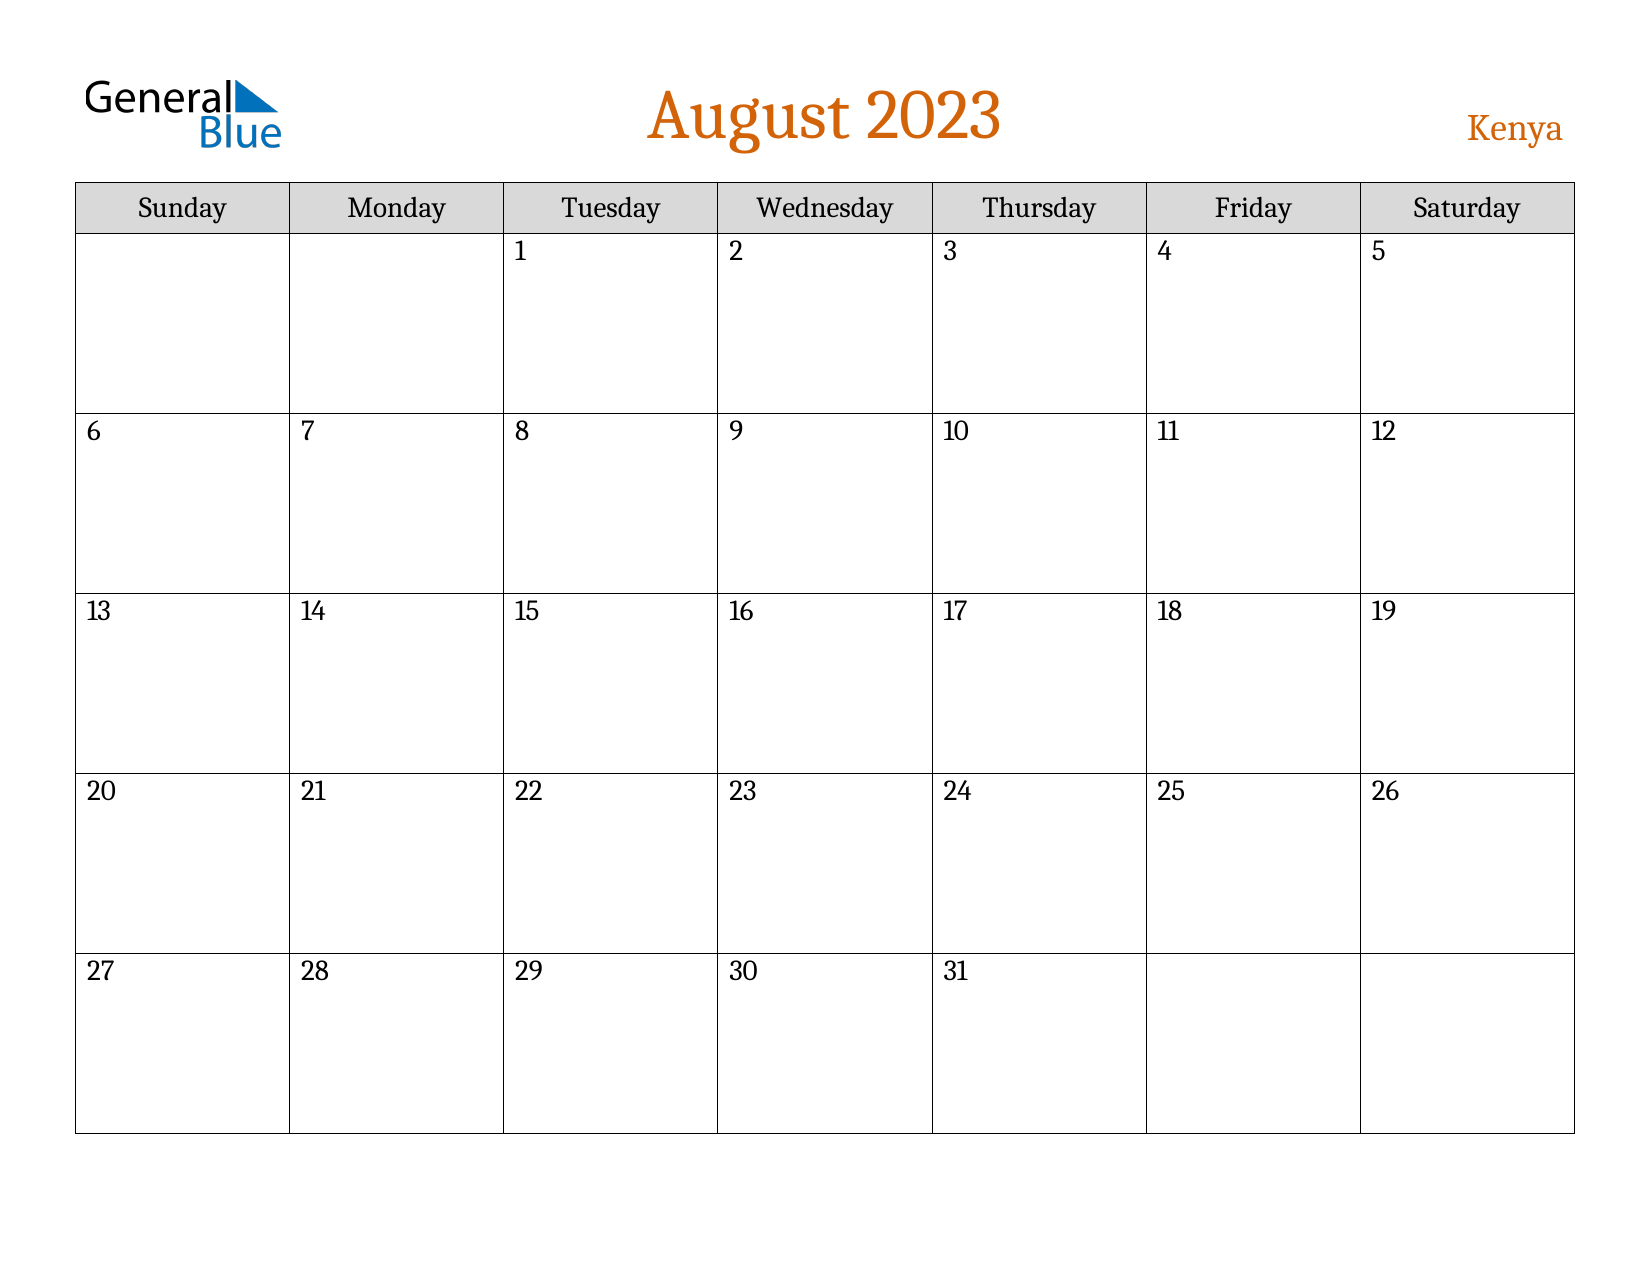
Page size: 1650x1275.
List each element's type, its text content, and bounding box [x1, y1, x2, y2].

table_cell [76, 990, 289, 1133]
table_cell Thursday [933, 183, 1146, 233]
table_cell 26 [1361, 774, 1574, 810]
table_cell 22 [504, 774, 717, 810]
table_cell 16 [718, 594, 932, 630]
table_cell [1147, 630, 1360, 773]
table_cell [290, 270, 503, 413]
table_cell 21 [290, 774, 503, 810]
table_cell 8 [504, 414, 717, 450]
table_cell Monday [290, 183, 503, 233]
table_cell [504, 810, 717, 953]
table_cell 13 [76, 594, 289, 630]
table_cell 30 [718, 954, 932, 990]
table_cell 2 [718, 234, 932, 270]
table_cell [1361, 450, 1574, 593]
table_cell [1361, 810, 1574, 953]
table_cell [290, 234, 503, 270]
table_cell 1 [504, 234, 717, 270]
table_cell [1361, 270, 1574, 413]
table_cell 19 [1361, 594, 1574, 630]
table_cell [1147, 954, 1360, 990]
table_cell [933, 810, 1146, 953]
table_cell 17 [933, 594, 1146, 630]
table_cell Sunday [76, 183, 289, 233]
table_cell Saturday [1361, 183, 1574, 233]
table_cell 27 [76, 954, 289, 990]
table_cell Tuesday [504, 183, 717, 233]
table_cell [1361, 630, 1574, 773]
table_header Kenya [1146, 75, 1574, 182]
table_cell [504, 450, 717, 593]
table_cell [290, 810, 503, 953]
table_cell 15 [504, 594, 717, 630]
table_cell 4 [1147, 234, 1360, 270]
table_cell [718, 270, 932, 413]
table_cell 7 [290, 414, 503, 450]
table_cell [290, 450, 503, 593]
table_cell 3 [933, 234, 1146, 270]
picture [86, 80, 281, 148]
table_cell [718, 810, 932, 953]
table_cell [504, 630, 717, 773]
table_cell [504, 990, 717, 1133]
table_cell 20 [76, 774, 289, 810]
table_cell [718, 990, 932, 1133]
table_cell [1147, 450, 1360, 593]
table_cell [718, 450, 932, 593]
table_cell 31 [933, 954, 1146, 990]
table_cell [1361, 990, 1574, 1133]
table_cell 18 [1147, 594, 1360, 630]
table_cell [933, 270, 1146, 413]
table_cell 12 [1361, 414, 1574, 450]
table_cell [933, 630, 1146, 773]
table_cell [1147, 810, 1360, 953]
table_cell [1147, 990, 1360, 1133]
table_cell 14 [290, 594, 503, 630]
table_cell [76, 630, 289, 773]
table_cell 11 [1147, 414, 1360, 450]
table_cell [76, 810, 289, 953]
table_cell [504, 270, 717, 413]
table_cell [933, 990, 1146, 1133]
table_cell [1147, 270, 1360, 413]
table_cell 6 [76, 414, 289, 450]
table_cell [290, 630, 503, 773]
table_cell Wednesday [718, 183, 932, 233]
table_cell Friday [1147, 183, 1360, 233]
table_cell 28 [290, 954, 503, 990]
table_header [76, 75, 503, 182]
table_cell 25 [1147, 774, 1360, 810]
table_cell 5 [1361, 234, 1574, 270]
table_cell 23 [718, 774, 932, 810]
table_cell [1361, 954, 1574, 990]
table_cell 29 [504, 954, 717, 990]
table_cell [718, 630, 932, 773]
table_cell 24 [933, 774, 1146, 810]
table_cell 9 [718, 414, 932, 450]
table_cell [290, 990, 503, 1133]
table_cell 10 [933, 414, 1146, 450]
table_cell [76, 234, 289, 270]
table_cell [76, 270, 289, 413]
table_header August 2023 [504, 75, 1146, 182]
table_cell [933, 450, 1146, 593]
table_cell [76, 450, 289, 593]
